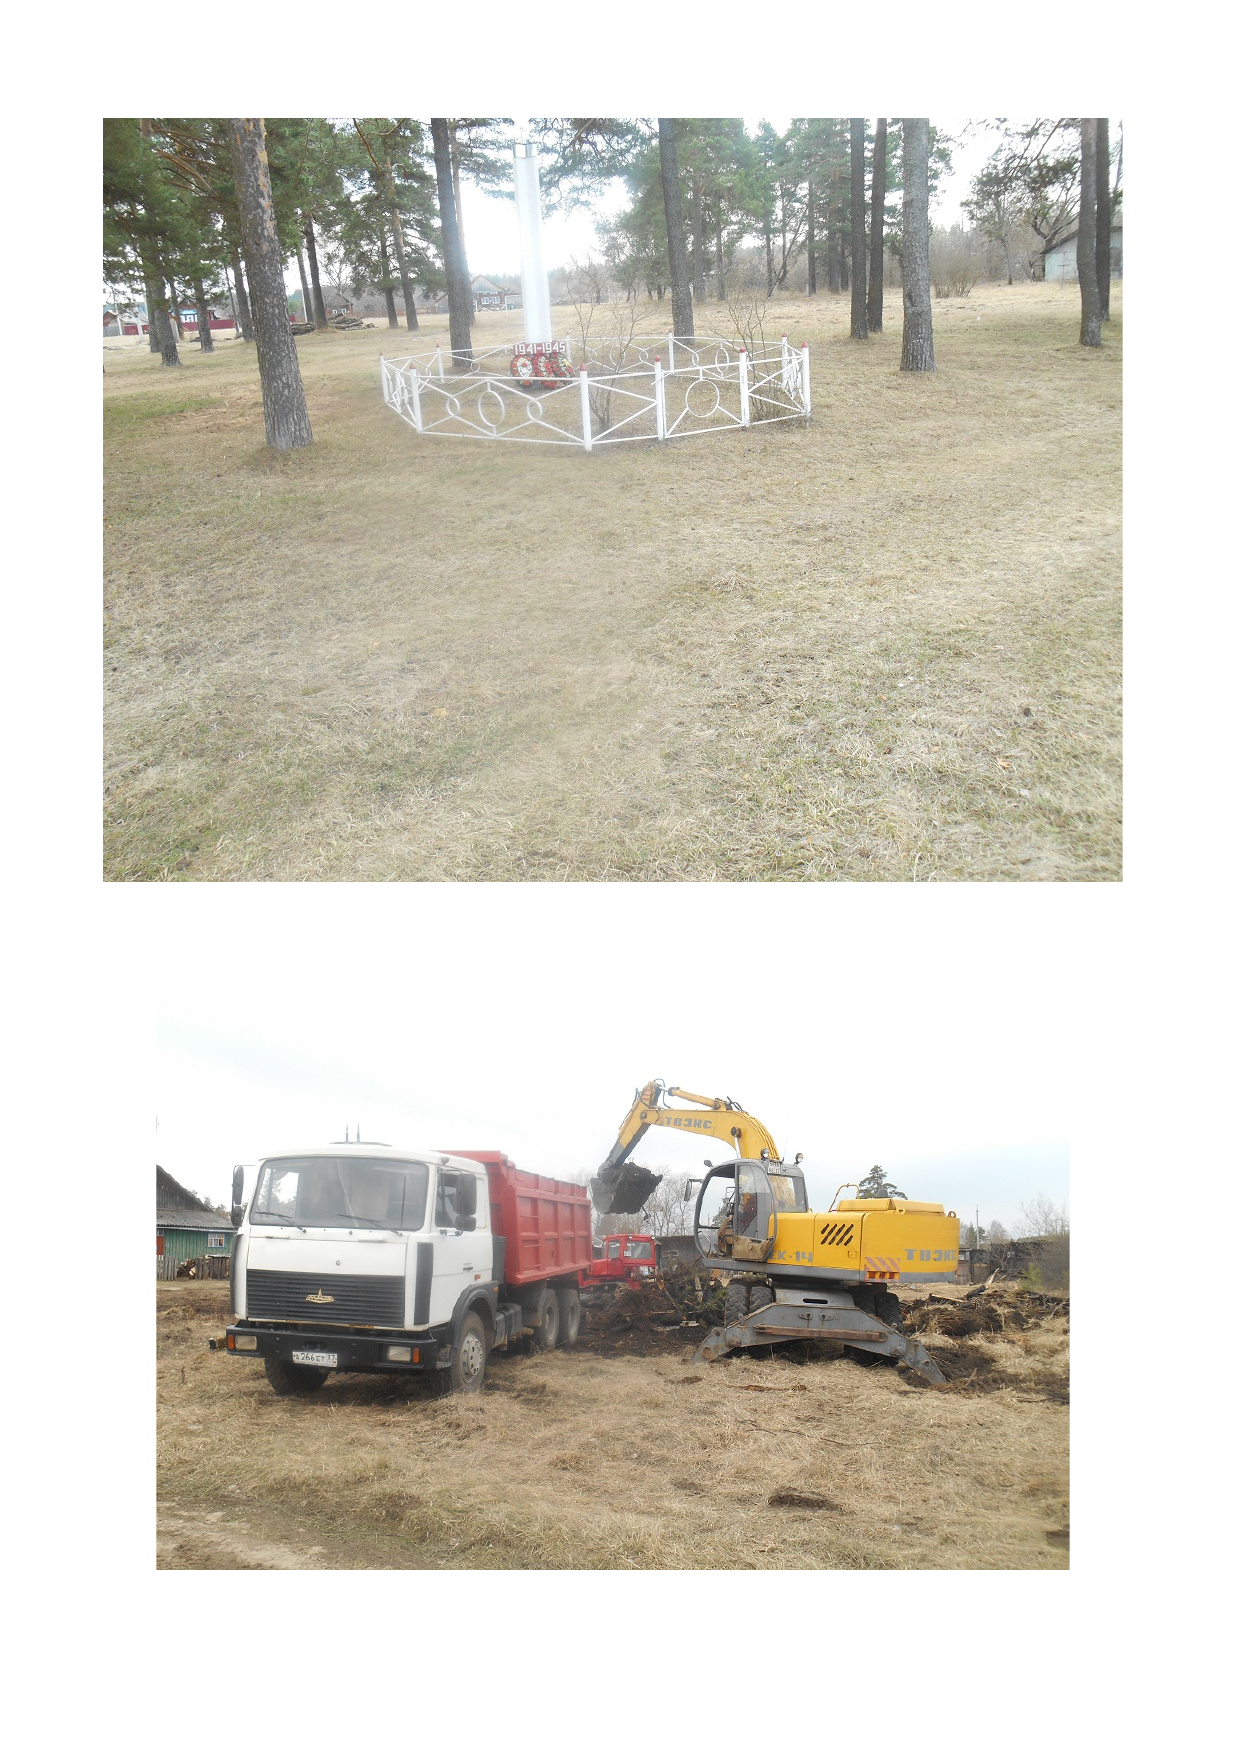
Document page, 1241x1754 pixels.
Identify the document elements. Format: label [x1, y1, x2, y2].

picture [156, 885, 1070, 1570]
picture [103, 118, 1123, 882]
